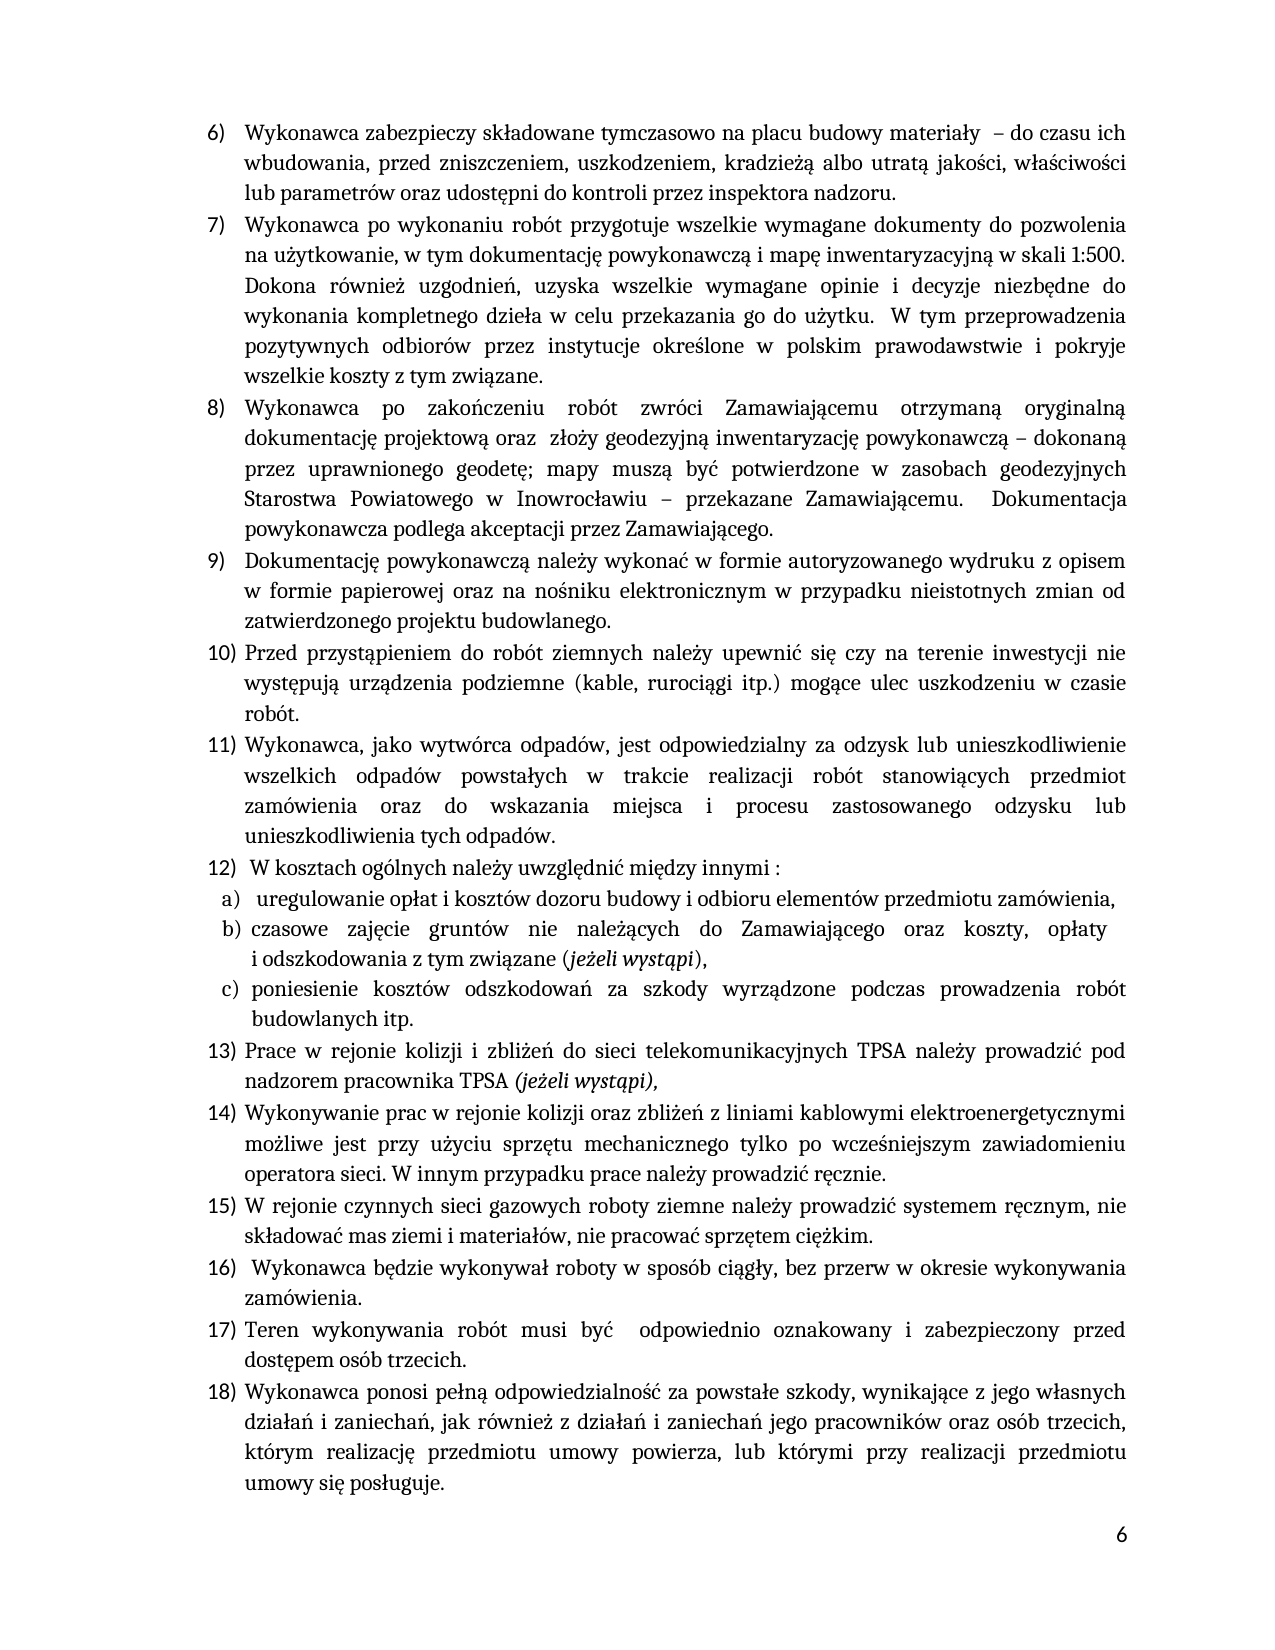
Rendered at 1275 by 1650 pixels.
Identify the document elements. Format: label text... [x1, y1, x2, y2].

list poniesienie kosztów odszkodowań za szkody wyrządzone podczas prowadzenia robót budowlanych itp. [222, 976, 1127, 1032]
list W rejonie czynnych sieci gazowych roboty ziemne należy prowadzić systemem ręcznym, nie składować mas ziemi i materiałów, nie pracować sprzętem ciężkim. [207, 1191, 1127, 1249]
list Wykonawca po wykonaniu robót przygotuje wszelkie wymagane dokumenty do pozwolenia na użytkowanie, w tym dokumentację powykonawczą i mapę inwentaryzacyjną w skali 1:500. Dokona również uzgodnień, uzyska wszelkie wymagane opinie i decyzje niezbędne do wykonania kompletnego dzieła w celu przekazania go do użytku. W tym przeprowadzenia pozytywnych odbiorów przez instytucje określone w polskim prawodawstwie i pokryje wszelkie koszty z tym związane. [207, 210, 1127, 389]
list Wykonawca ponosi pełną odpowiedzialność za powstałe szkody, wynikające z jego własnych działań i zaniechań, jak również z działań i zaniechań jego pracowników oraz osób trzecich, którym realizację przedmiotu umowy powierza, lub którymi przy realizacji przedmiotu umowy się posługuje. [207, 1377, 1127, 1496]
list Wykonywanie prac w rejonie kolizji oraz zbliżeń z liniami kablowymi elektroenergetycznymi możliwe jest przy użyciu sprzętu mechanicznego tylko po wcześniejszym zawiadomieniu operatora sieci. W innym przypadku prace należy prowadzić ręcznie. [207, 1098, 1127, 1187]
list W kosztach ogólnych należy uwzględnić między innymi : [207, 853, 1127, 881]
list czasowe zajęcie gruntów nie należących do Zamawiającego oraz koszty, opłaty i odszkodowania z tym związane (jeżeli wystąpi), [222, 916, 1127, 972]
list Prace w rejonie kolizji i zbliżeń do sieci telekomunikacyjnych TPSA należy prowadzić pod nadzorem pracownika TPSA (jeżeli wystąpi), [207, 1036, 1127, 1094]
list uregulowanie opłat i kosztów dozoru budowy i odbioru elementów przedmiotu zamówienia, [222, 885, 1127, 912]
list Wykonawca zabezpieczy składowane tymczasowo na placu budowy materiały – do czasu ich wbudowania, przed zniszczeniem, uszkodzeniem, kradzieżą albo utratą jakości, właściwości lub parametrów oraz udostępni do kontroli przez inspektora nadzoru. [207, 118, 1127, 207]
list Teren wykonywania robót musi być odpowiednio oznakowany i zabezpieczony przed dostępem osób trzecich. [207, 1315, 1127, 1373]
list Dokumentację powykonawczą należy wykonać w formie autoryzowanego wydruku z opisem w formie papierowej oraz na nośniku elektronicznym w przypadku nieistotnych zmian od zatwierdzonego projektu budowlanego. [207, 546, 1127, 634]
list Wykonawca po zakończeniu robót zwróci Zamawiającemu otrzymaną oryginalną dokumentację projektową oraz złoży geodezyjną inwentaryzację powykonawczą – dokonaną przez uprawnionego geodetę; mapy muszą być potwierdzone w zasobach geodezyjnych Starostwa Powiatowego w Inowrocławiu – przekazane Zamawiającemu. Dokumentacja powykonawcza podlega akceptacji przez Zamawiającego. [207, 393, 1127, 542]
list Przed przystąpieniem do robót ziemnych należy upewnić się czy na terenie inwestycji nie występują urządzenia podziemne (kable, rurociągi itp.) mogące ulec uszkodzeniu w czasie robót. [207, 638, 1127, 727]
list Wykonawca będzie wykonywał roboty w sposób ciągły, bez przerw w okresie wykonywania zamówienia. [207, 1253, 1127, 1311]
list Wykonawca, jako wytwórca odpadów, jest odpowiedzialny za odzysk lub unieszkodliwienie wszelkich odpadów powstałych w trakcie realizacji robót stanowiących przedmiot zamówienia oraz do wskazania miejsca i procesu zastosowanego odzysku lub unieszkodliwienia tych odpadów. [207, 731, 1127, 849]
